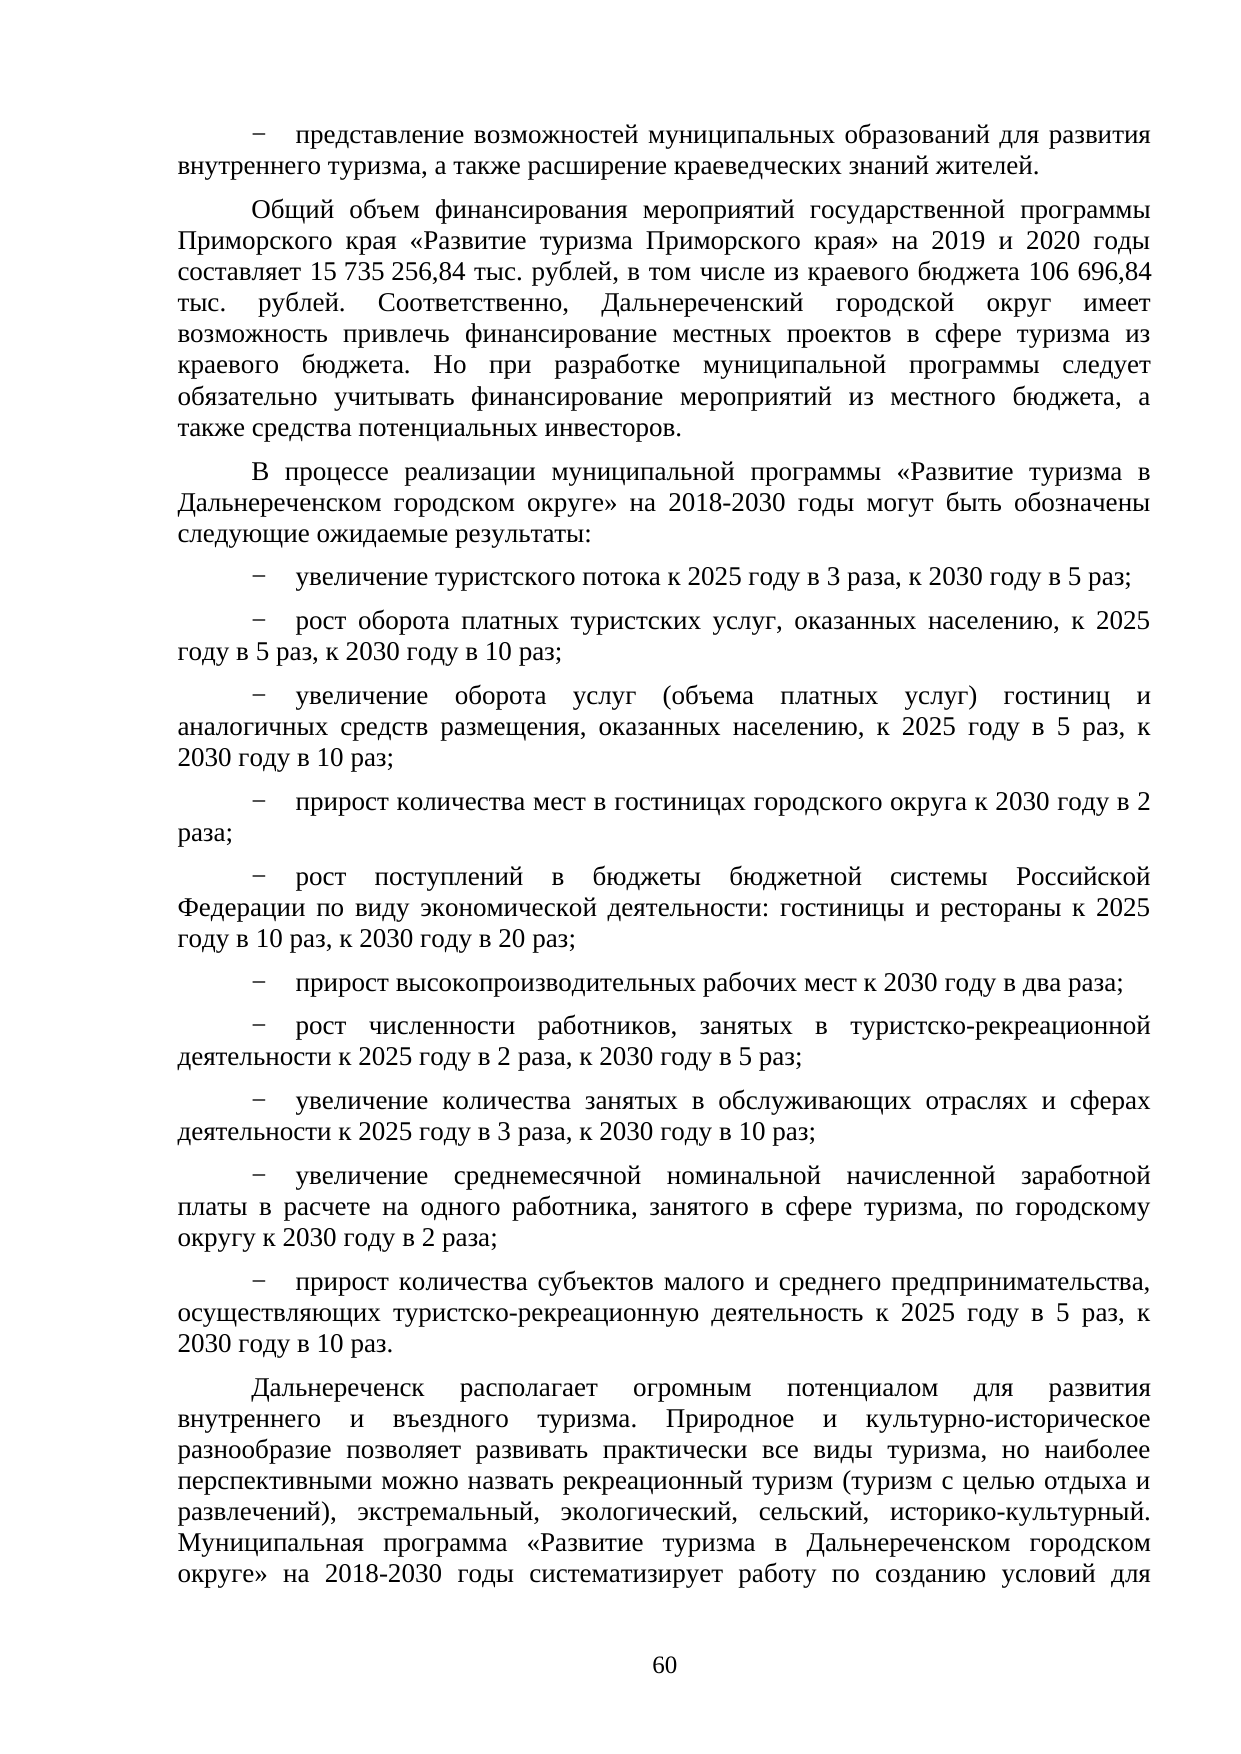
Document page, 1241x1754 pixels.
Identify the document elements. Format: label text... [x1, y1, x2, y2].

list увеличение туристского потока к 2025 году в 3 раза, к 2030 году в 5 раз; [177, 561, 1152, 592]
list рост поступлений в бюджеты бюджетной системы Российской Федерации по виду экономической деятельности: гостиницы и рестораны к 2025 году в 10 раз, к 2030 году в 20 раз; [177, 860, 1152, 953]
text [177, 1371, 1152, 1589]
list рост численности работников, занятых в туристско-рекреационной деятельности к 2025 году в 2 раза, к 2030 году в 5 раз; [177, 1009, 1152, 1072]
list прирост высокопроизводительных рабочих мест к 2030 году в два раза; [177, 966, 1152, 997]
list представление возможностей муниципальных образований для развития внутреннего туризма, а также расширение краеведческих знаний жителей. [177, 118, 1152, 180]
list увеличение количества занятых в обслуживающих отраслях и сферах деятельности к 2025 году в 3 раза, к 2030 году в 10 раз; [177, 1084, 1152, 1146]
list увеличение среднемесячной номинальной начисленной заработной платы в расчете на одного работника, занятого в сфере туризма, по городскому округу к 2030 году в 2 раза; [177, 1159, 1152, 1252]
text Общий объем финансирования мероприятий государственной программы Приморского края «Развитие туризма Приморского края» на 2019 и 2020 годы составляет 15 735 256,84 тыс. рублей, в том числе из краевого бюджета 106 696,84 тыс. рублей. Соответственно, Дальнереченский городской округ имеет возможность привлечь финансирование местных проектов в сфере туризма из краевого бюджета. Но при разработке муниципальной программы следует обязательно учитывать финансирование мероприятий из местного бюджета, а также средства потенциальных инвесторов. [177, 193, 1152, 442]
list прирост количества субъектов малого и среднего предпринимательства, осуществляющих туристско-рекреационную деятельность к 2025 году в 5 раз, к 2030 году в 10 раз. [177, 1265, 1152, 1358]
list увеличение оборота услуг (объема платных услуг) гостиниц и аналогичных средств размещения, оказанных населению, к 2025 году в 5 раз, к 2030 году в 10 раз; [177, 679, 1152, 772]
text В процессе реализации муниципальной программы «Развитие туризма в Дальнереченском городском округе» на 2018-2030 годы могут быть обозначены следующие ожидаемые результаты: [177, 454, 1152, 548]
list рост оборота платных туристских услуг, оказанных населению, к 2025 году в 5 раз, к 2030 году в 10 раз; [177, 604, 1152, 666]
list прирост количества мест в гостиницах городского округа к 2030 году в 2 раза; [177, 785, 1152, 847]
